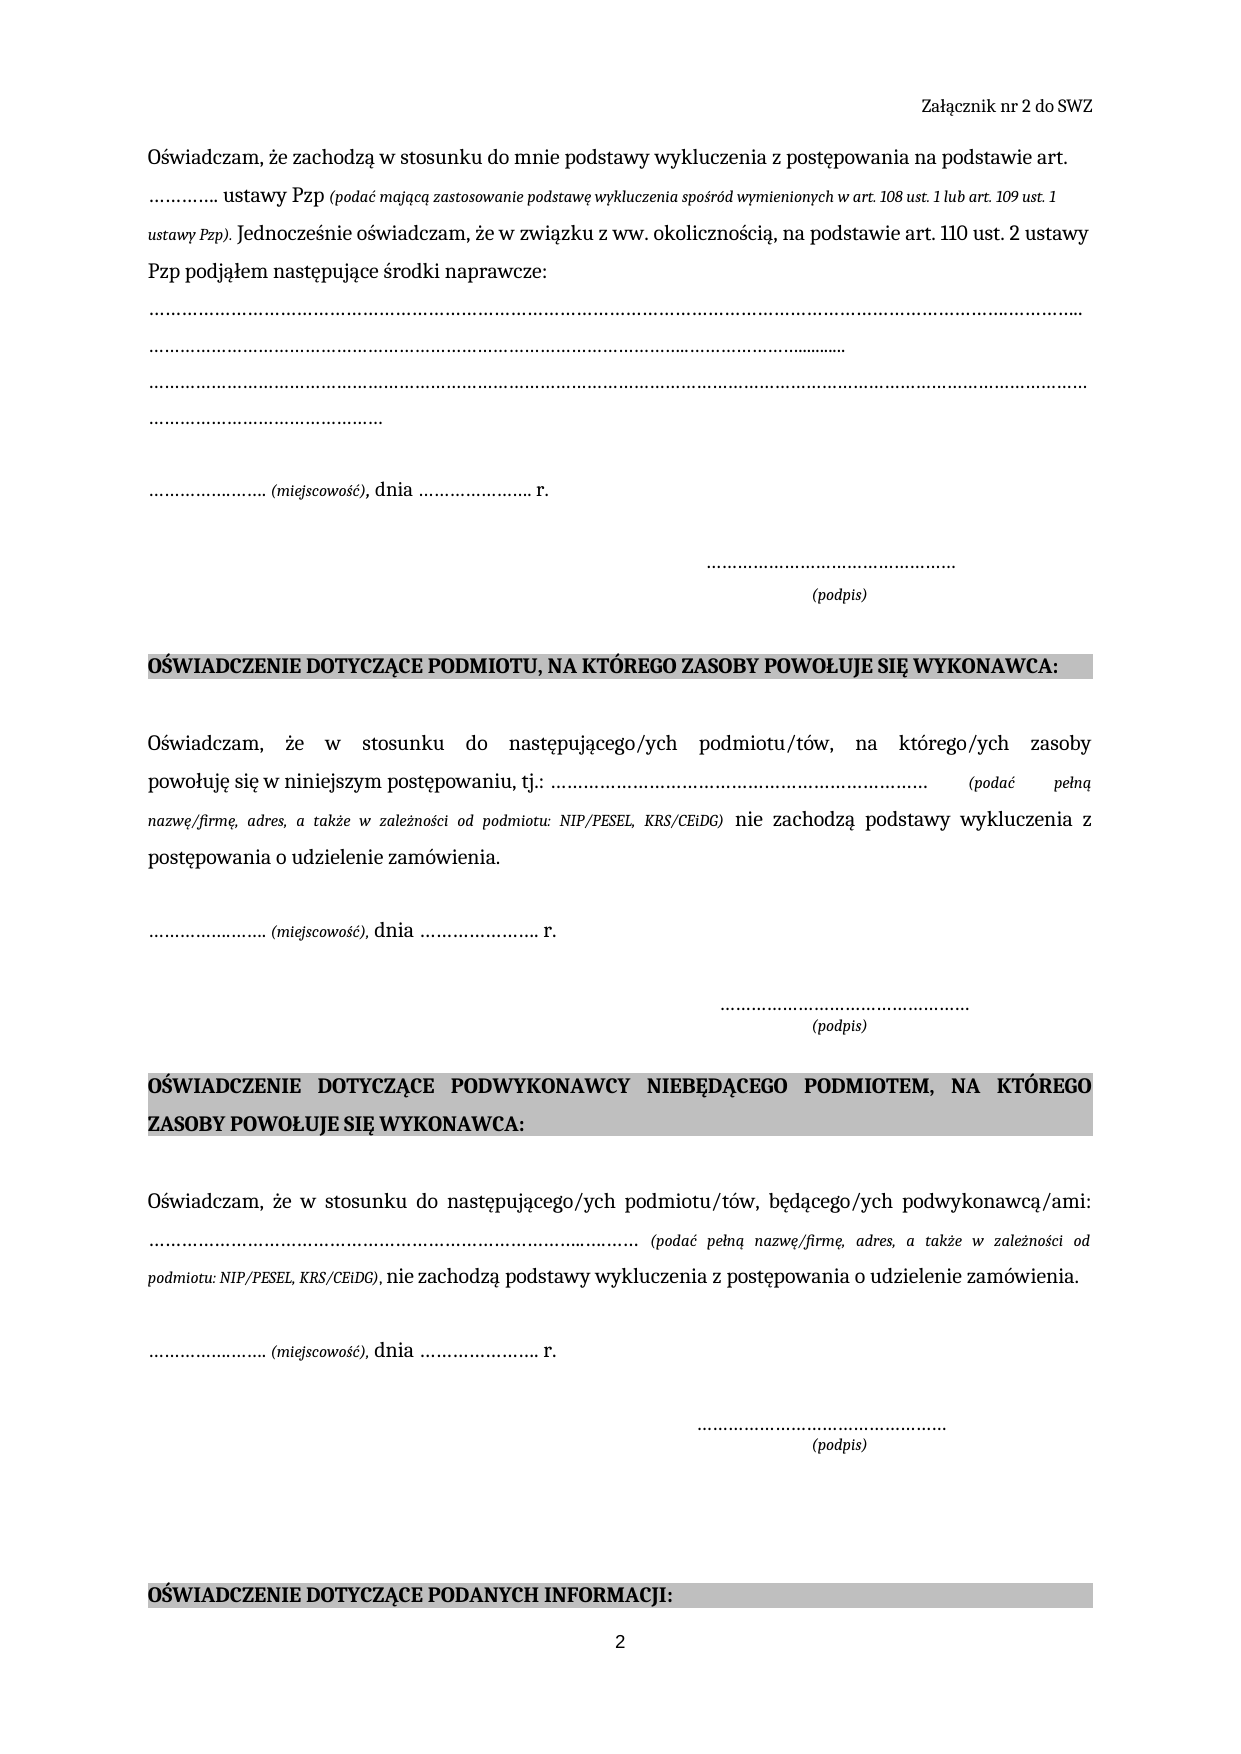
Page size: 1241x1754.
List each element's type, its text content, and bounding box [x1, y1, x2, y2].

text (podpis) [738, 1016, 1093, 1035]
text ………………………………………… [148, 992, 1093, 1016]
text Oświadczam, że w stosunku do następującego/ych podmiotu/tów, będącego/ych podwykonawcą/ami: ……………………………………………………………………..….…… (podać pełną nazwę/firmę, adres, a także w zależności od podmiotu: NIP/PESEL, KRS/CEiDG), nie zachodzą podstawy wykluczenia z postępowania o udzielenie zamówienia. [148, 1188, 1093, 1289]
text ………………………………………… [148, 1412, 1093, 1436]
text …………………………………………………………………………………………..…………………...........……………………………………………………………………………………………………………………………………………………………………………………………………… [148, 334, 1093, 430]
text OŚWIADCZENIE DOTYCZĄCE PODANYCH INFORMACJI: [148, 1583, 1093, 1608]
text …………….……. (miejscowość), dnia …………………. r. [148, 918, 1093, 943]
text Oświadczam, że zachodzą w stosunku do mnie podstawy wykluczenia z postępowania na podstawie art. …………. ustawy Pzp (podać mającą zastosowanie podstawę wykluczenia spośród wymienionych w art. 108 ust. 1 lub art. 109 ust. 1 ustawy Pzp). Jednocześnie oświadczam, że w związku z ww. okolicznością, na podstawie art. 110 ust. 2 ustawy Pzp podjąłem następujące środki naprawcze: ………………………………………………………………………………………………………………………………………….………….. [148, 145, 1093, 321]
text (podpis) [738, 1436, 1093, 1455]
text (podpis) [738, 586, 1093, 605]
text Oświadczam, że w stosunku do następującego/ych podmiotu/tów, na którego/ych zasoby powołuję się w niniejszym postępowaniu, tj.: …………………………………………………………… (podać pełną nazwę/firmę, adres, a także w zależności od podmiotu: NIP/PESEL, KRS/CEiDG) nie zachodzą podstawy wykluczenia z postępowania o udzielenie zamówienia. [148, 731, 1093, 870]
text …………….……. (miejscowość), dnia …………………. r. [148, 478, 1093, 502]
text ………………………………………… [148, 549, 1093, 573]
text …………….……. (miejscowość), dnia …………………. r. [148, 1338, 1093, 1363]
text OŚWIADCZENIE DOTYCZĄCE PODWYKONAWCY NIEBĘDĄCEGO PODMIOTEM, NA KTÓREGO ZASOBY POWOŁUJE SIĘ WYKONAWCA: [148, 1073, 1093, 1136]
text OŚWIADCZENIE DOTYCZĄCE PODMIOTU, NA KTÓREGO ZASOBY POWOŁUJE SIĘ WYKONAWCA: [148, 654, 1093, 679]
